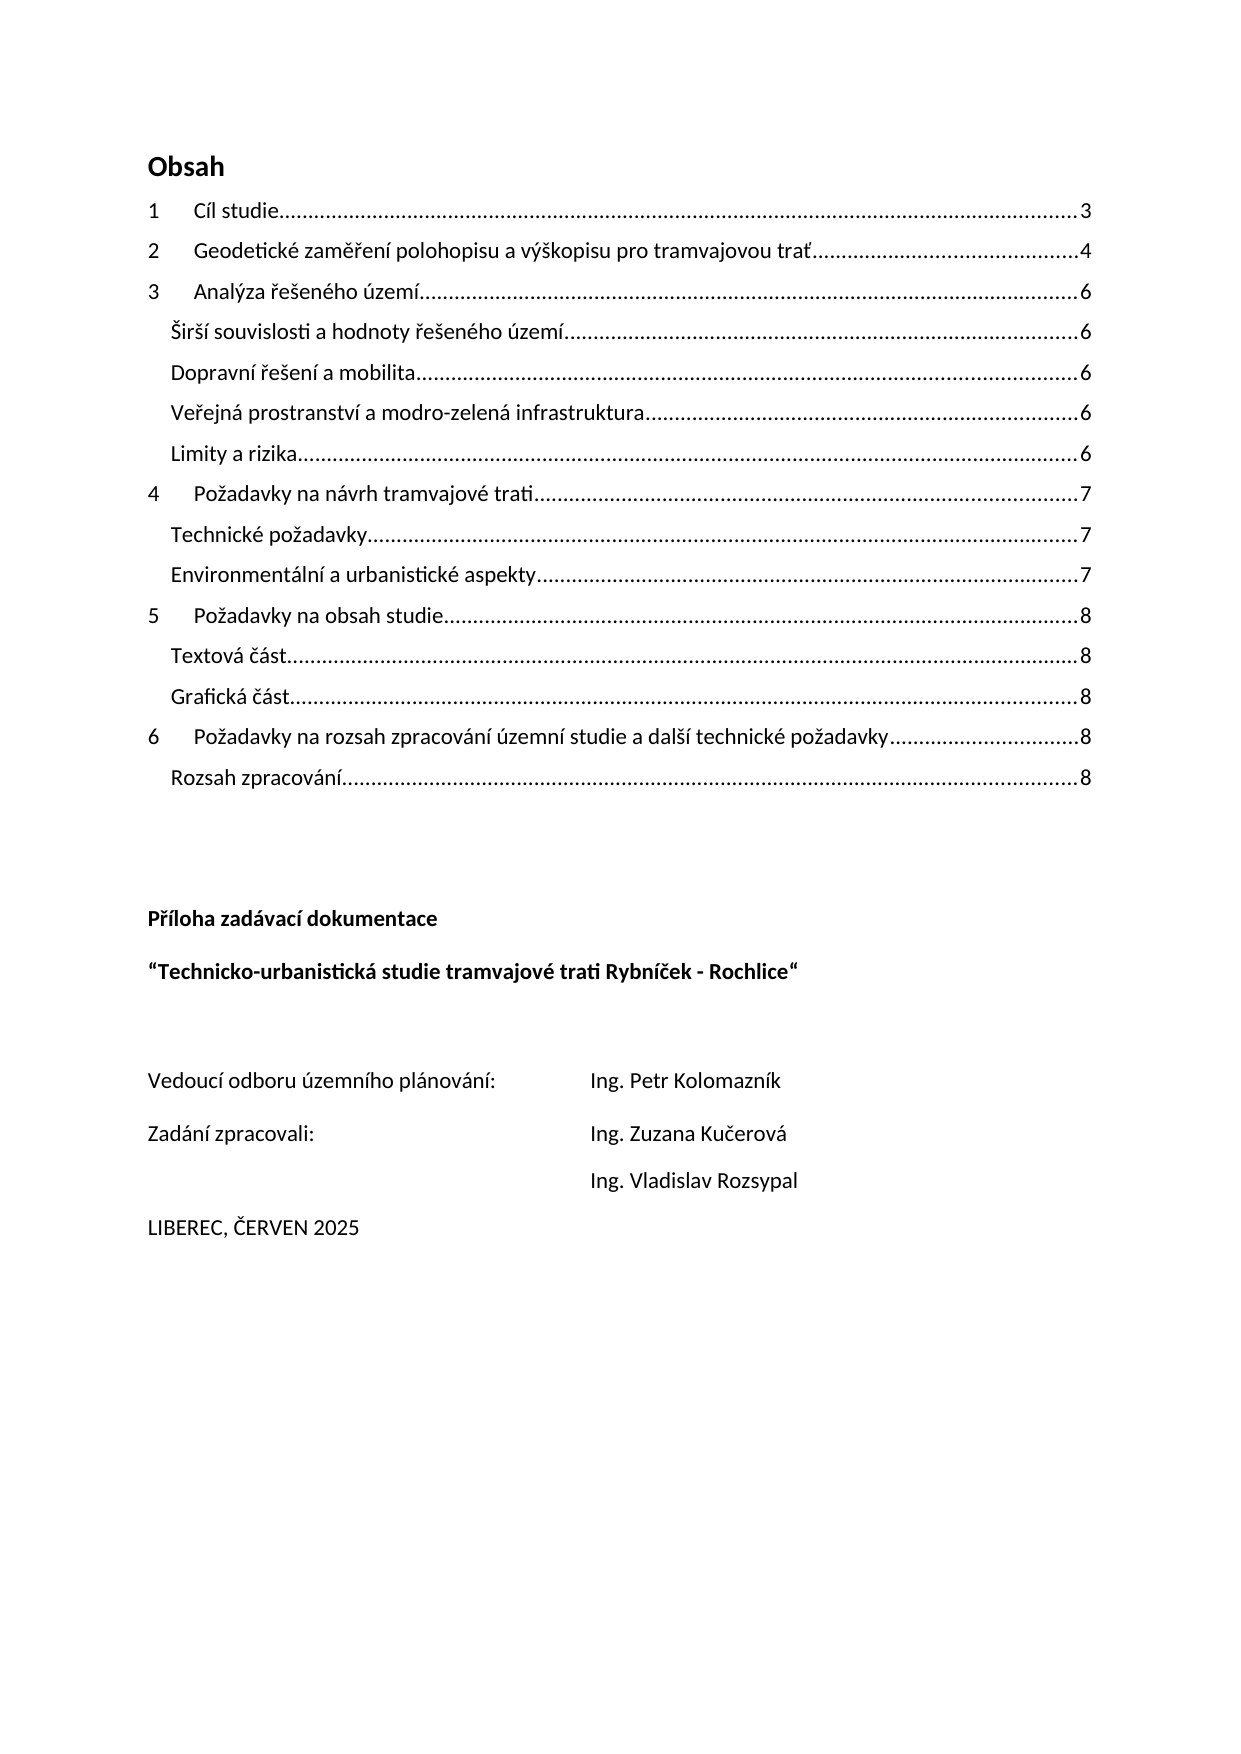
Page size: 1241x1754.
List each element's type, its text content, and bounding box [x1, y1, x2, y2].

text Vedoucí odboru územního plánování: Ing. Petr Kolomazník [148, 1066, 1093, 1094]
text Ing. Vladislav Rozsypal [516, 1166, 1093, 1194]
text LIBEREC, ČERVEN 2025 [148, 1213, 1093, 1241]
text Příloha zadávací dokumentace [148, 904, 1093, 932]
text “Technicko-urbanistická studie tramvajové trati Rybníček - Rochlice“ [148, 957, 1093, 985]
text Zadání zpracovali: Ing. Zuzana Kučerová [148, 1119, 1093, 1147]
